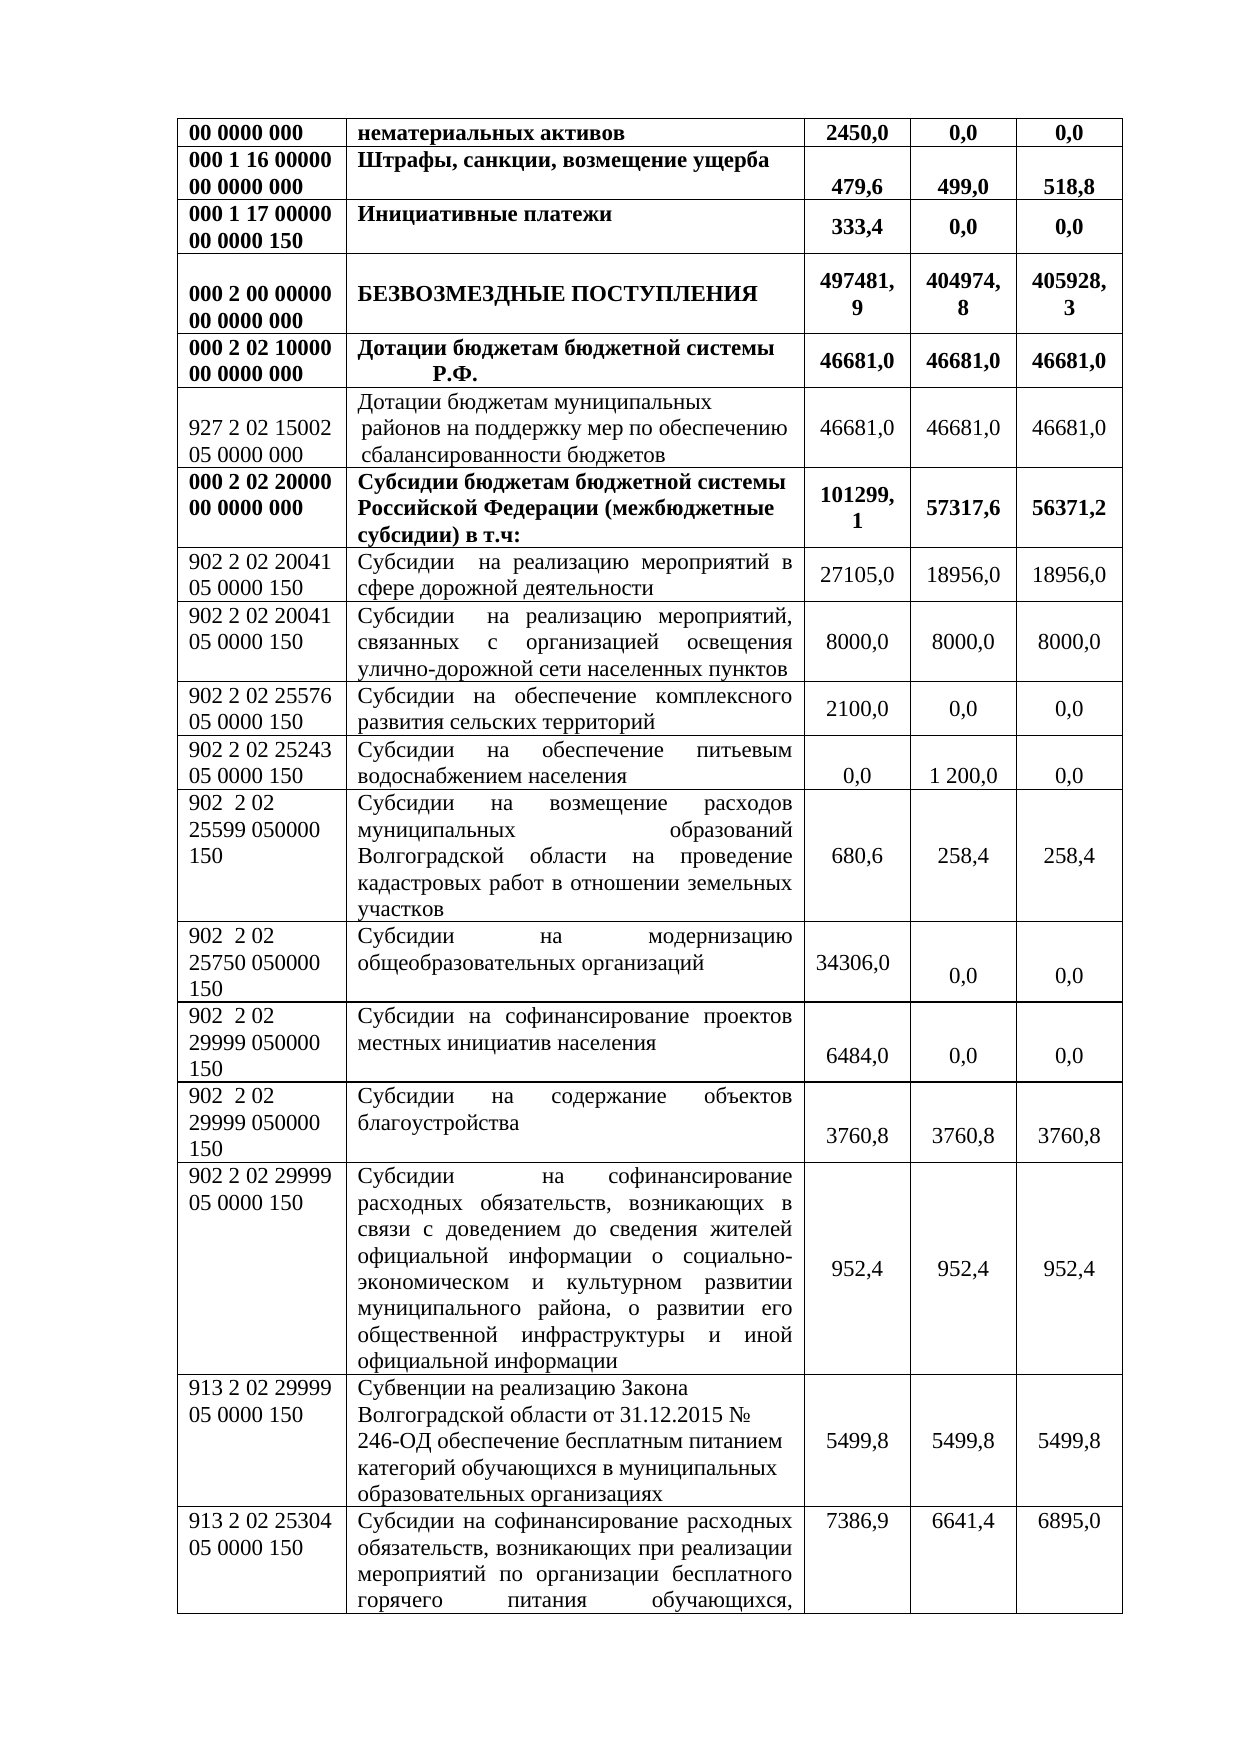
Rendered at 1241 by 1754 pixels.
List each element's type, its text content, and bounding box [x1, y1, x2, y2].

table_cell 952,4 [911, 1163, 1016, 1373]
table_cell 0,0 [911, 200, 1016, 253]
table_cell 46681,0 [1017, 334, 1122, 387]
table_cell 0,0 [1017, 736, 1122, 788]
table_cell Субсидии на реализацию мероприятий, связанных с организацией освещения улично-дорожной сети населенных пунктов [347, 602, 804, 681]
table_cell 5499,8 [805, 1375, 910, 1506]
table_cell 27105,0 [805, 548, 910, 601]
table_cell 902 2 02 29999 050000 150 [178, 1003, 346, 1081]
table_cell 902 2 02 29999 05 0000 150 [178, 1163, 346, 1373]
table_cell 56371,2 [1017, 468, 1122, 547]
table_cell 6895,0 [1017, 1507, 1122, 1613]
table_cell 927 2 02 15002 05 0000 000 [178, 388, 346, 467]
table_cell 952,4 [1017, 1163, 1122, 1373]
table_cell Дотации бюджетам бюджетной системы Р.Ф. [347, 334, 804, 387]
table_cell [178, 1507, 346, 1613]
table_cell Штрафы, санкции, возмещение ущерба [347, 147, 804, 199]
table_cell Субсидии на возмещение расходов муниципальных образований Волгоградской области на проведение кадастровых работ в отношении земельных участков [347, 790, 804, 921]
table_cell 2450,0 [805, 119, 910, 146]
table_cell 0,0 [911, 922, 1016, 1001]
table_cell 34306,0 [805, 922, 910, 1001]
table_cell 0,0 [911, 1003, 1016, 1081]
table_cell 902 2 02 25599 050000 150 [178, 790, 346, 921]
table_cell 0,0 [911, 682, 1016, 735]
table_cell 902 2 02 20041 05 0000 150 [178, 602, 346, 681]
table_cell 0,0 [1017, 1003, 1122, 1081]
table_cell 2100,0 [805, 682, 910, 735]
table_cell 0,0 [1017, 119, 1122, 146]
table_cell 000 2 02 20000 00 0000 000 [178, 468, 346, 547]
table_cell 405928,3 [1017, 254, 1122, 333]
table_cell 18956,0 [911, 548, 1016, 601]
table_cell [347, 119, 804, 146]
table_cell Субвенции на реализацию Закона Волгоградской области от 31.12.2015 № 246-ОД обеспечение бесплатным питанием категорий обучающихся в муниципальных образовательных организациях [347, 1375, 804, 1506]
table_cell 902 2 02 20041 05 0000 150 [178, 548, 346, 601]
table_cell 000 1 16 00000 00 0000 000 [178, 147, 346, 199]
table_cell 5499,8 [911, 1375, 1016, 1506]
table_cell 0,0 [805, 736, 910, 788]
table_cell 258,4 [1017, 790, 1122, 921]
table_cell Субсидии на софинансирование расходных обязательств, возникающих в связи с доведением до сведения жителей официальной информации о социально-экономическом и культурном развитии муниципального района, о развитии его общественной инфраструктуры и иной официальной информации [347, 1163, 804, 1373]
table_cell Субсидии бюджетам бюджетной системы Российской Федерации (межбюджетные субсидии) в т.ч: [347, 468, 804, 547]
table_cell 902 2 02 25576 05 0000 150 [178, 682, 346, 735]
table_cell 913 2 02 29999 05 0000 150 [178, 1375, 346, 1506]
table_cell 8000,0 [1017, 602, 1122, 681]
table_cell Субсидии на модернизацию общеобразовательных организаций [347, 922, 804, 1001]
table_cell 000 1 17 00000 00 0000 150 [178, 200, 346, 253]
table_cell 0,0 [911, 119, 1016, 146]
table_cell Дотации бюджетам муниципальных районов на поддержку мер по обеспечению сбалансированности бюджетов [347, 388, 804, 467]
table_cell 0,0 [1017, 682, 1122, 735]
table_cell 518,8 [1017, 147, 1122, 199]
table_cell Инициативные платежи [347, 200, 804, 253]
table_cell 7386,9 [805, 1507, 910, 1613]
table_cell 902 2 02 25243 05 0000 150 [178, 736, 346, 788]
table_cell 902 2 02 29999 050000 150 [178, 1083, 346, 1162]
table_cell 3760,8 [805, 1083, 910, 1162]
table_cell Субсидии на содержание объектов благоустройства [347, 1083, 804, 1162]
table_cell 479,6 [805, 147, 910, 199]
table_cell 0,0 [1017, 200, 1122, 253]
table_cell 46681,0 [911, 334, 1016, 387]
table_cell 497481,9 [805, 254, 910, 333]
table_cell 0,0 [1017, 922, 1122, 1001]
table_cell 6484,0 [805, 1003, 910, 1081]
table_cell 6641,4 [911, 1507, 1016, 1613]
table_cell 101299,1 [805, 468, 910, 547]
table_cell 5499,8 [1017, 1375, 1122, 1506]
table_cell 902 2 02 25750 050000 150 [178, 922, 346, 1001]
table_cell 8000,0 [805, 602, 910, 681]
table_cell 000 2 00 00000 00 0000 000 [178, 254, 346, 333]
table_cell 952,4 [805, 1163, 910, 1373]
table_cell Субсидии на обеспечение комплексного развития сельских территорий [347, 682, 804, 735]
table_cell 258,4 [911, 790, 1016, 921]
table_cell 499,0 [911, 147, 1016, 199]
table_cell 46681,0 [805, 334, 910, 387]
table_cell Субсидии на софинансирование проектов местных инициатив населения [347, 1003, 804, 1081]
table_cell 46681,0 [911, 388, 1016, 467]
table_cell 000 2 02 10000 00 0000 000 [178, 334, 346, 387]
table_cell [178, 119, 346, 146]
table_cell 57317,6 [911, 468, 1016, 547]
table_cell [347, 1507, 804, 1613]
table_cell 46681,0 [805, 388, 910, 467]
table_cell 46681,0 [1017, 388, 1122, 467]
table_cell 8000,0 [911, 602, 1016, 681]
table_cell 333,4 [805, 200, 910, 253]
table_cell 404974,8 [911, 254, 1016, 333]
table_cell 3760,8 [911, 1083, 1016, 1162]
table_cell Субсидии на обеспечение питьевым водоснабжением населения [347, 736, 804, 788]
table_cell БЕЗВОЗМЕЗДНЫЕ ПОСТУПЛЕНИЯ [347, 254, 804, 333]
table_cell 1 200,0 [911, 736, 1016, 788]
table_cell Субсидии на реализацию мероприятий в сфере дорожной деятельности [347, 548, 804, 601]
table_cell 680,6 [805, 790, 910, 921]
table_cell 3760,8 [1017, 1083, 1122, 1162]
table_cell 18956,0 [1017, 548, 1122, 601]
